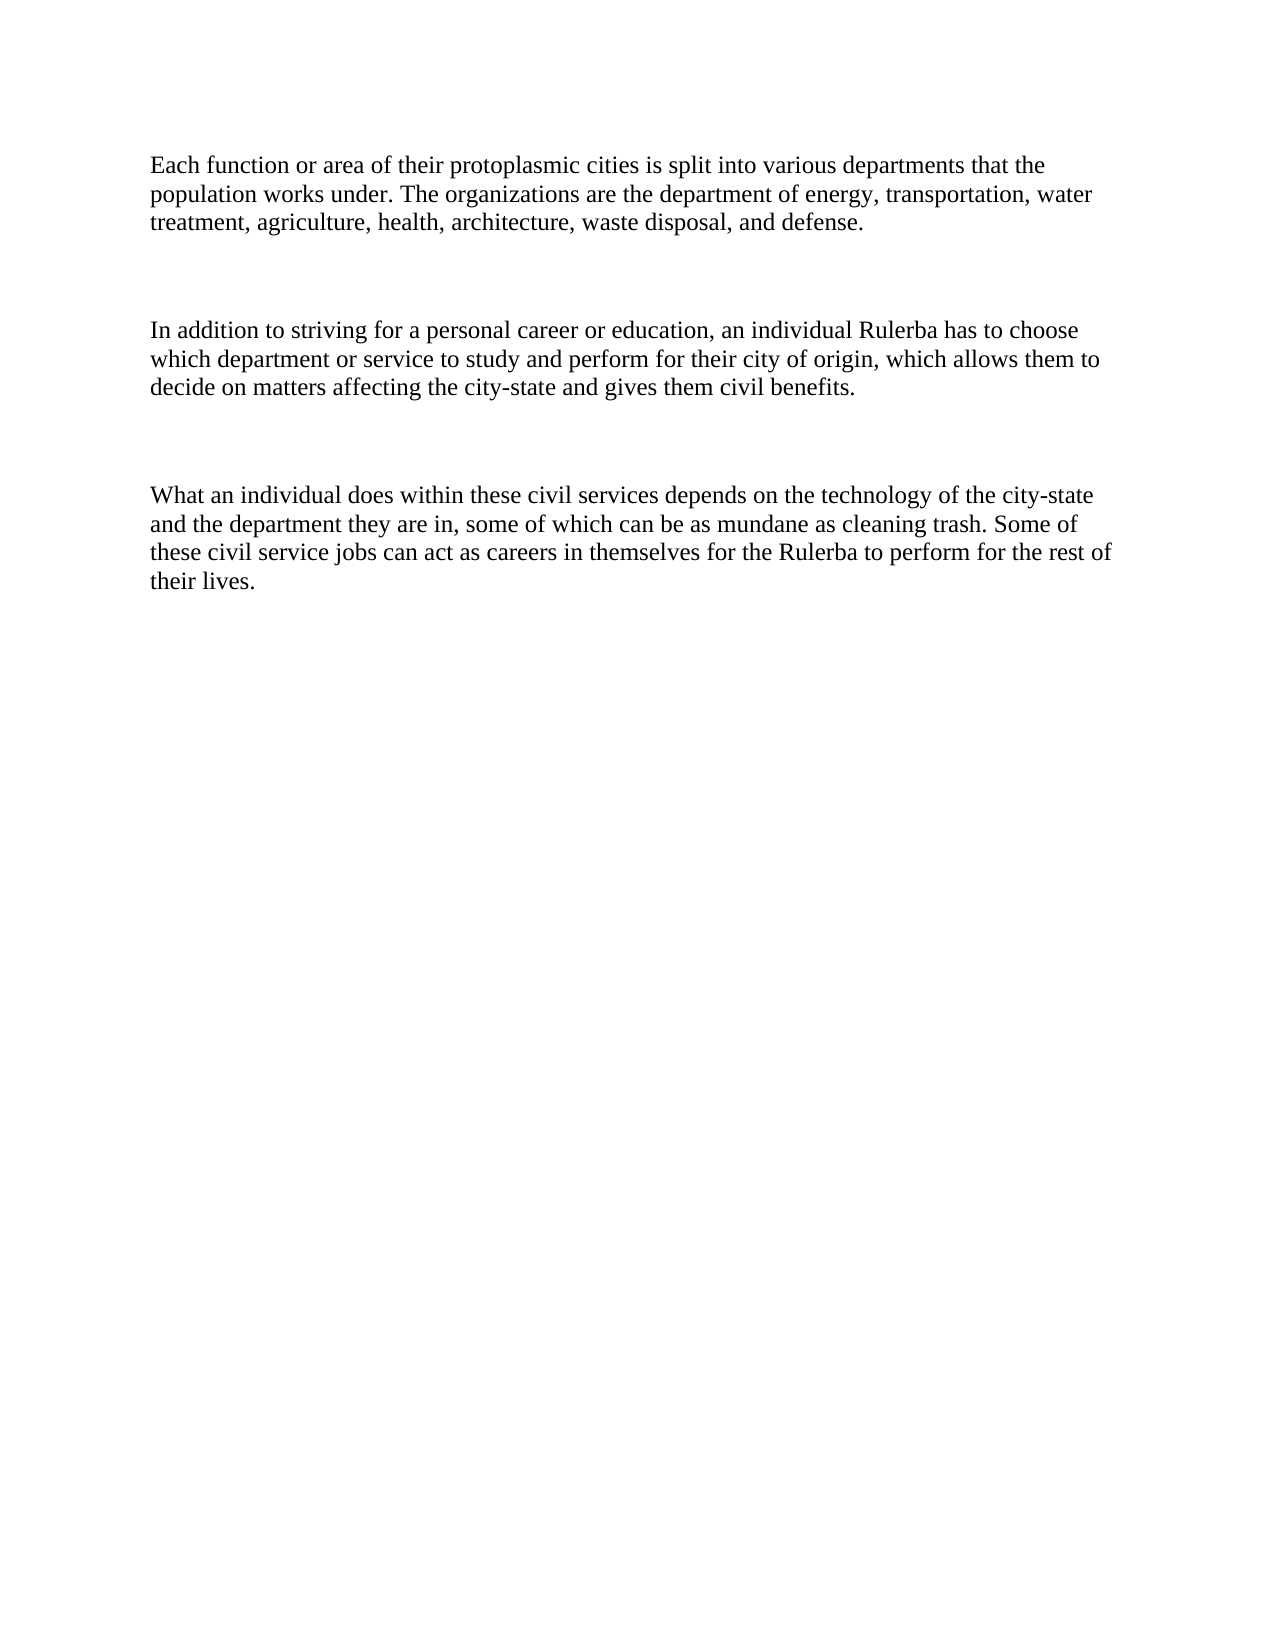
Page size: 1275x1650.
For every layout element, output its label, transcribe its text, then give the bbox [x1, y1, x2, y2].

text In addition to striving for a personal career or education, an individual Rulerba has to choose which department or service to study and perform for their city of origin, which allows them to decide on matters affecting the city-state and gives them civil benefits. [150, 315, 1125, 401]
text Each function or area of their protoplasmic cities is split into various departments that the population works under. The organizations are the department of energy, transportation, water treatment, agriculture, health, architecture, waste disposal, and defense. [150, 150, 1125, 236]
text What an individual does within these civil services depends on the technology of the city-state and the department they are in, some of which can be as mundane as cleaning trash. Some of these civil service jobs can act as careers in themselves for the Rulerba to perform for the rest of their lives. [150, 480, 1125, 595]
